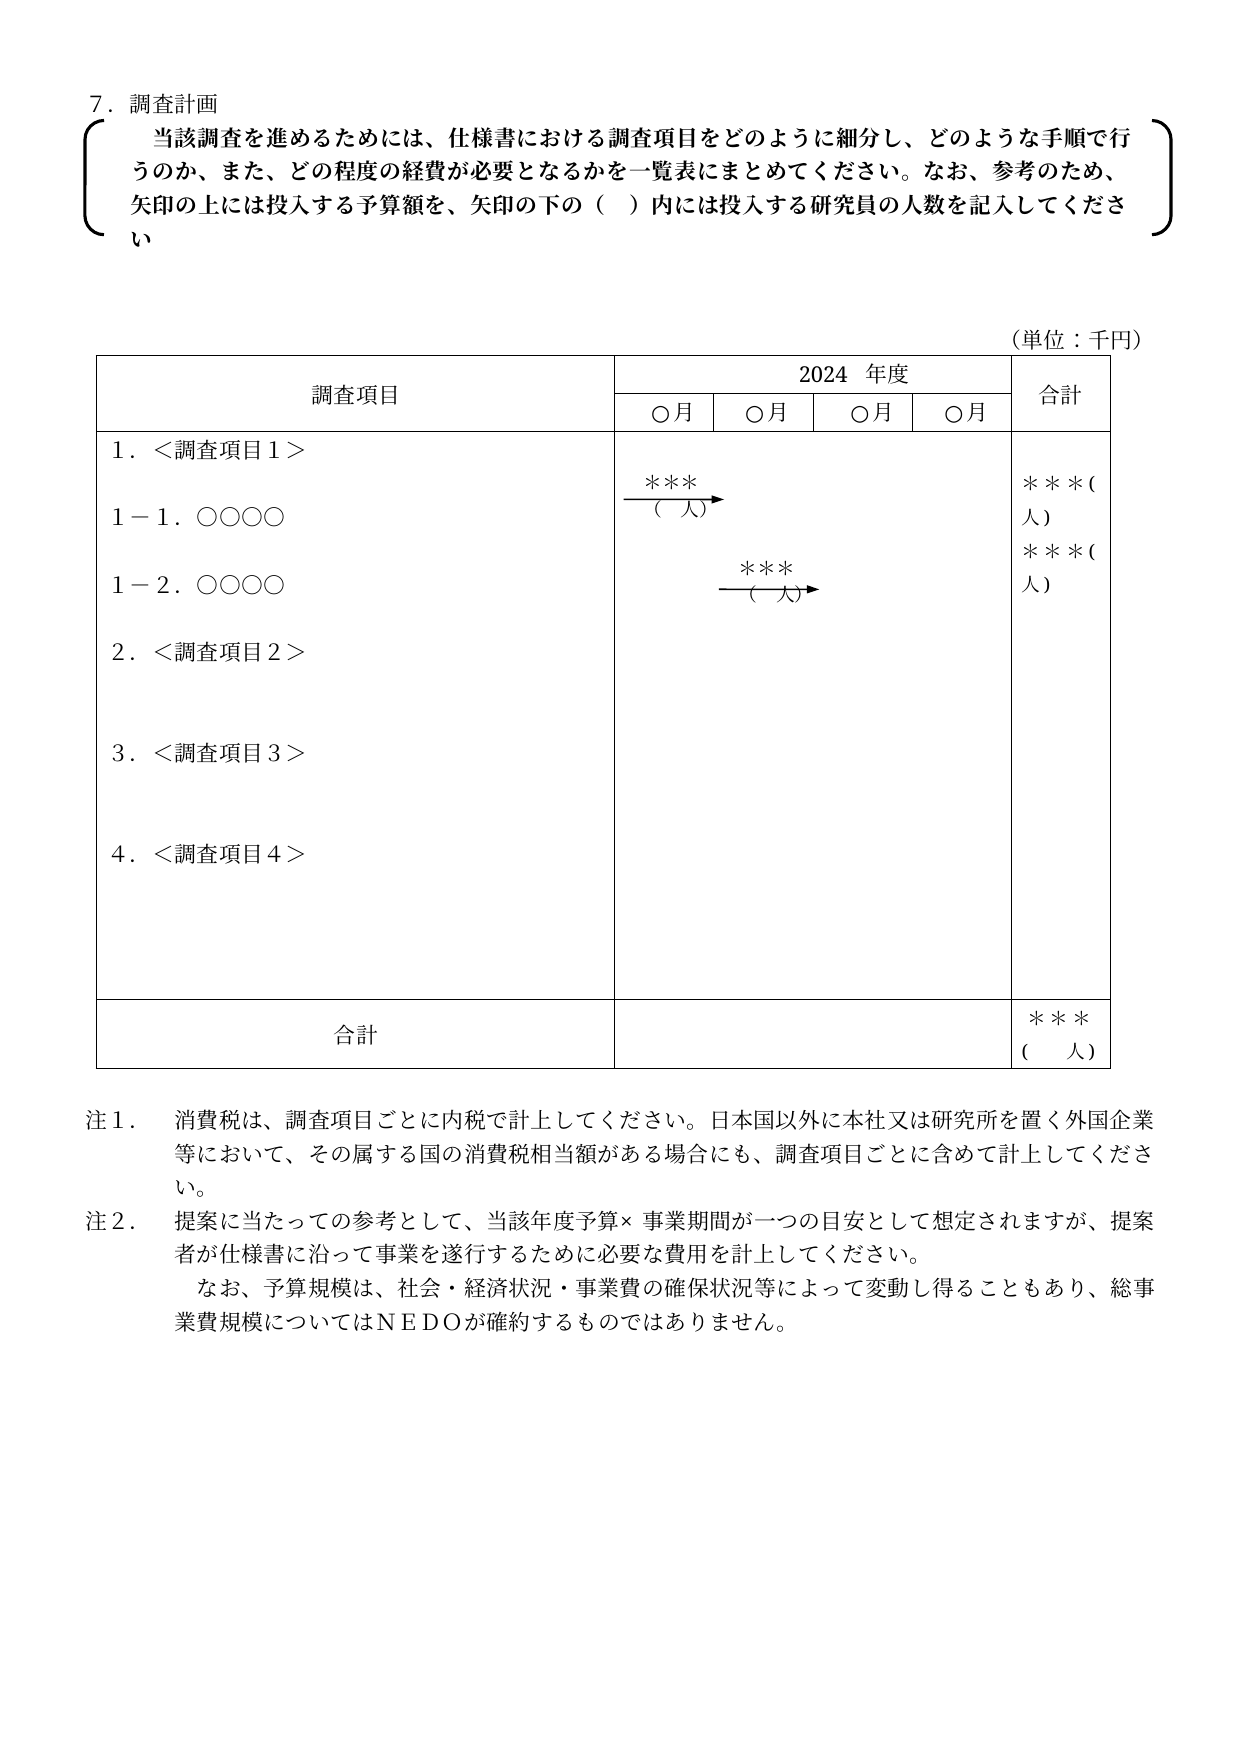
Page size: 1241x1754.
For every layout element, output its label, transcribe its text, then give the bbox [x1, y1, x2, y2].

table_header 調査項目 [97, 356, 614, 431]
table_cell ○月 [814, 394, 912, 431]
table_cell ＊＊＊ ( 人) [1012, 1000, 1110, 1067]
table_header 2024年度 [615, 356, 1011, 393]
table_cell [615, 432, 1011, 999]
table_cell １．＜調査項目１＞ １－１．○○○○ １－２．○○○○ ２．＜調査項目２＞ ３．＜調査項目３＞ ４．＜調査項目４＞ [97, 432, 614, 999]
table_cell 合計 [97, 1000, 614, 1067]
table_cell [615, 1000, 1011, 1067]
table_cell ＊＊＊( 人) ＊＊＊( 人) [1012, 432, 1110, 999]
table_header 合計 [1012, 356, 1110, 431]
text 当該調査を進めるためには、仕様書における調査項目をどのように細分し、どのような手順で行うのか、また、どの程度の経費が必要となるかを一覧表にまとめてください。なお、参考のため、矢印の上には投入する予算額を、矢印の下の（ ）内には投入する研究員の人数を記入してください [108, 120, 1133, 254]
text （単位：千円） [85, 322, 1155, 355]
table_cell ○月 [714, 394, 813, 431]
list 提案に当たっての参考として、当該年度予算×事業期間が一つの目安として想定されますが、提案者が仕様書に沿って事業を遂行するために必要な費用を計上してください。 [85, 1203, 1155, 1270]
table_cell ○月 [615, 394, 713, 431]
text ７．調査計画 [85, 86, 1155, 120]
text なお、予算規模は、社会・経済状況・事業費の確保状況等によって変動し得ることもあり、総事業費規模についてはＮＥＤＯが確約するものではありません。 [156, 1270, 1155, 1338]
list 消費税は、調査項目ごとに内税で計上してください。日本国以外に本社又は研究所を置く外国企業等において、その属する国の消費税相当額がある場合にも、調査項目ごとに含めて計上してください。 [85, 1102, 1155, 1203]
table_cell ○月 [913, 394, 1011, 431]
